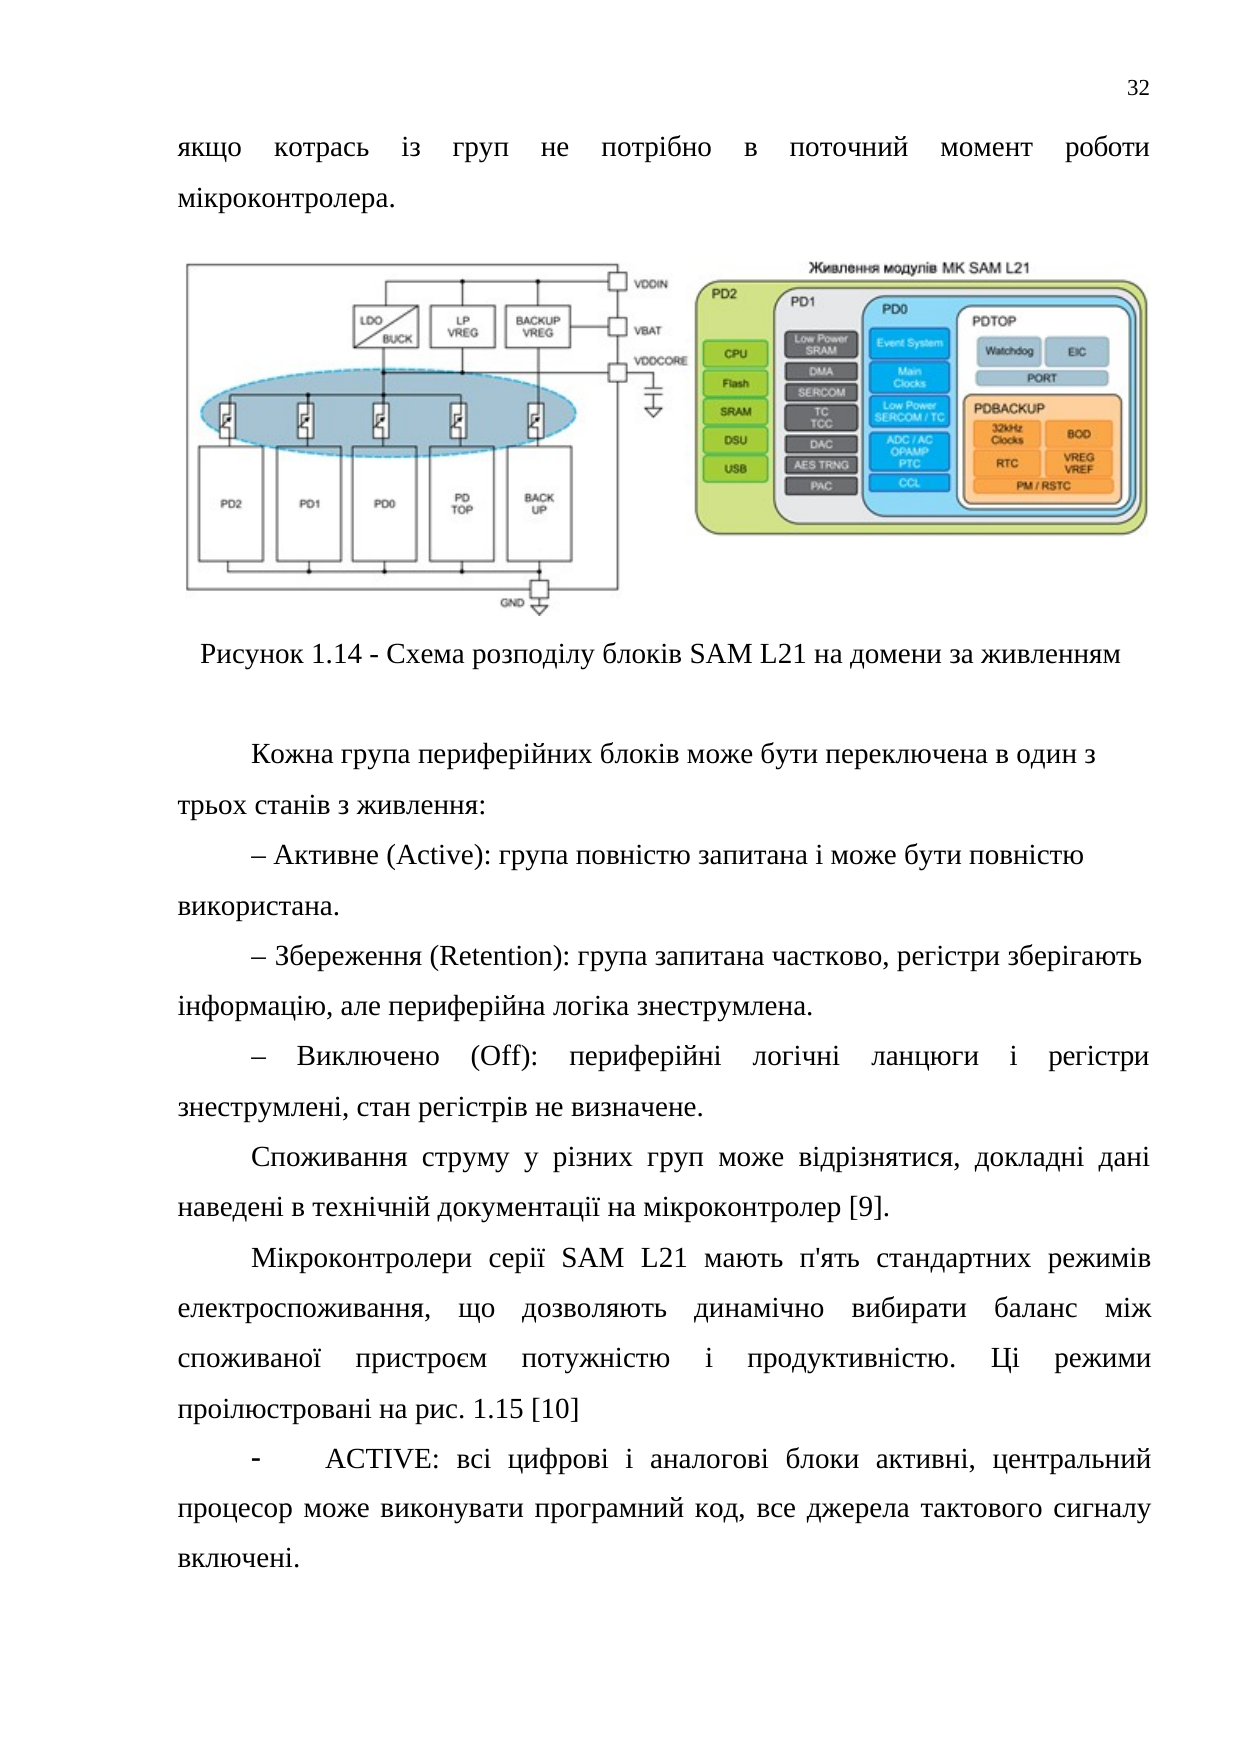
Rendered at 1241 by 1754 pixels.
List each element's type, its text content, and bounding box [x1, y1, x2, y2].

text якщо котрась із груп не потрібно в поточний момент роботи мікроконтролера. [177, 129, 1152, 213]
text Рисунок 1.14 - Схема розподілу блоків SAM L21 на домени за живленням [200, 636, 1184, 669]
list Збереження (Retention): група запитана частково, регістри зберігають інформацію, але периферійна логіка знеструмлена. [177, 938, 1152, 1022]
list Активне (Active): група повністю запитана і може бути повністю використана. [177, 837, 1085, 921]
text Споживання струму у різних груп може відрізнятися, докладні дані наведені в технічній документації на мікроконтролер [9]. [177, 1139, 1152, 1223]
list Виключено (Off): периферійні логічні ланцюги і регістри знеструмлені, стан регістрів не визначене. [177, 1038, 1152, 1122]
text Кожна група периферійних блоків може бути переключена в один з трьох станів з живлення: [177, 737, 1098, 821]
list ACTIVE: всі цифрові і аналогові блоки активні, центральний процесор може виконувати програмний код, все джерела тактового сигналу включені. [177, 1441, 1152, 1573]
text Мікроконтролери серії SAM L21 мають п'ять стандартних режимів електроспоживання, що дозволяють динамічно вибирати баланс між споживаної пристроєм потужністю і продуктивністю. Ці режими проілюстровані на рис. 1.15 [10] [177, 1240, 1152, 1424]
picture [185, 261, 1149, 616]
